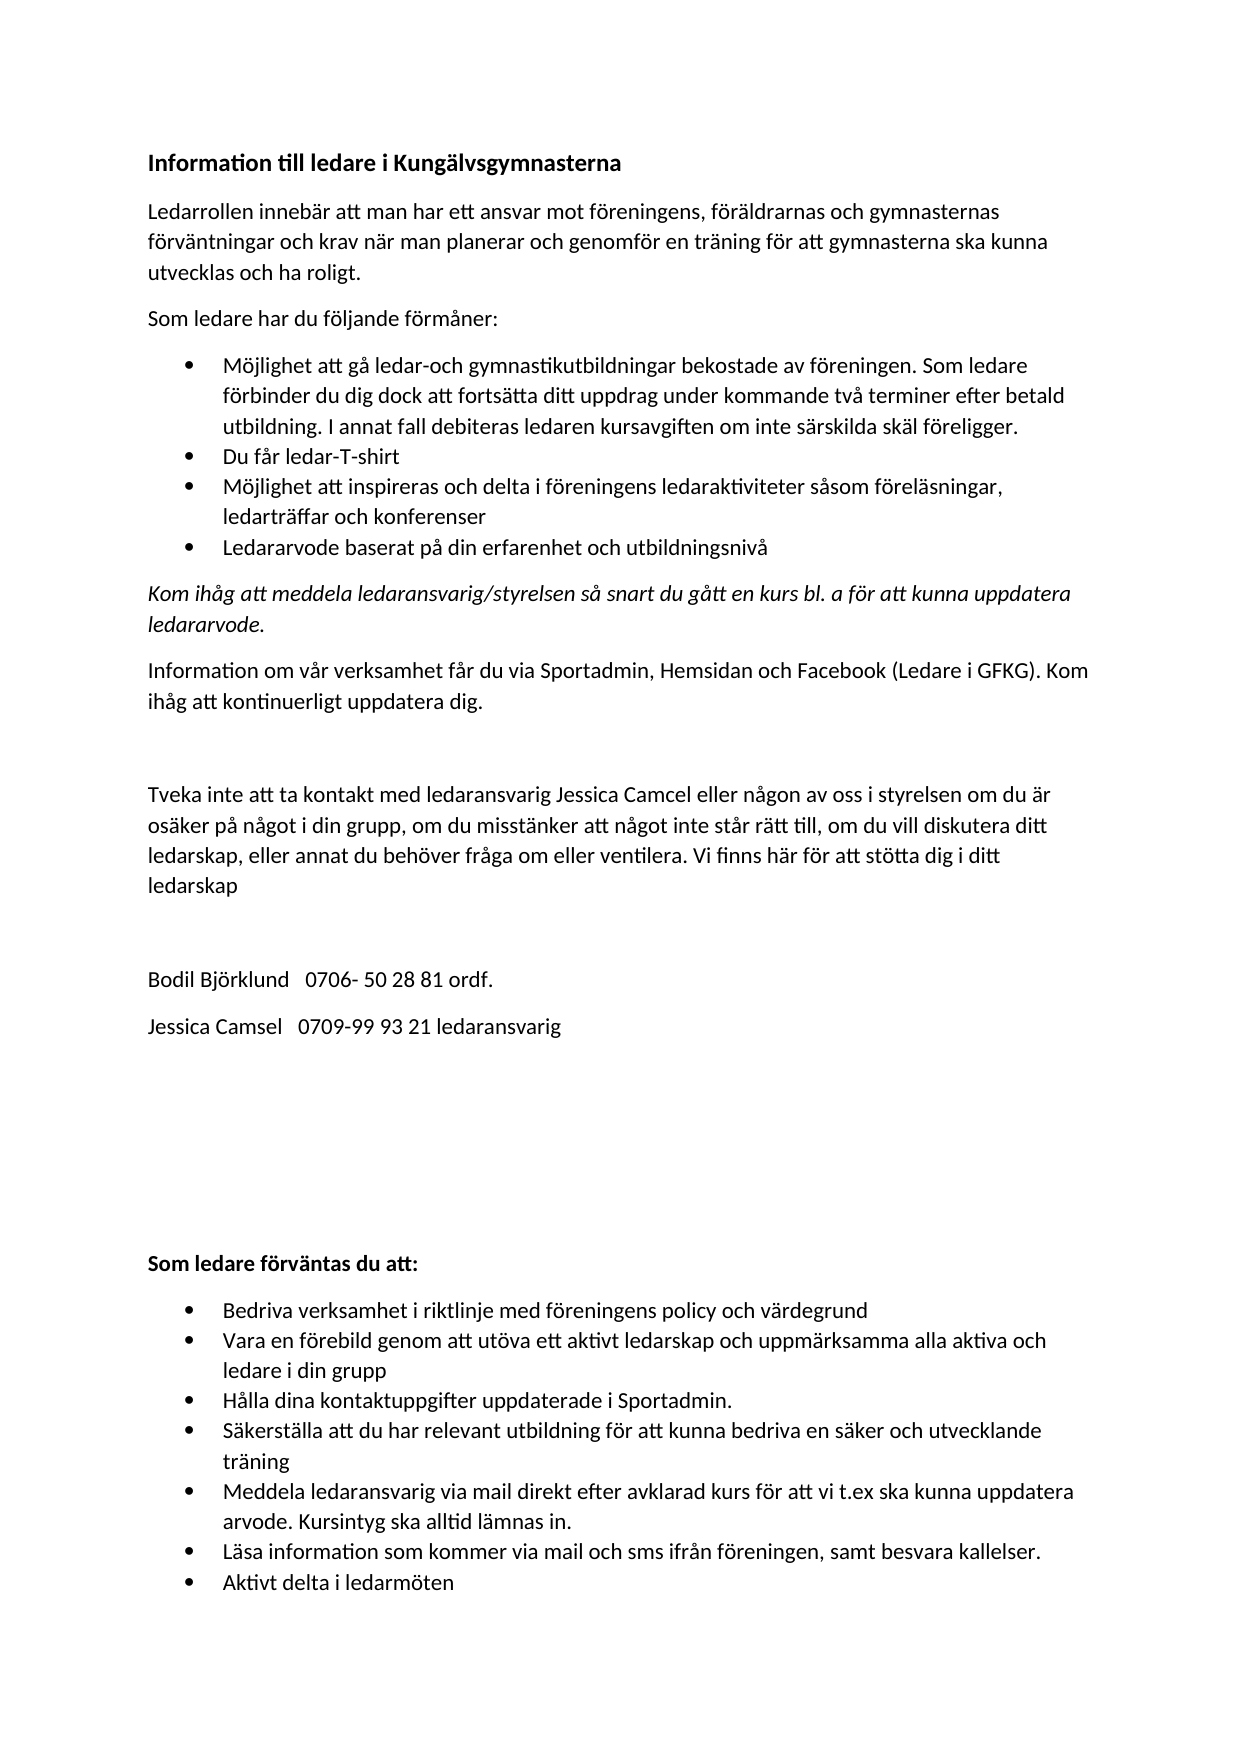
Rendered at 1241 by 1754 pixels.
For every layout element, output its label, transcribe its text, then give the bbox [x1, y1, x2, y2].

text Som ledare har du följande förmåner: [148, 304, 1093, 332]
list Säkerställa att du har relevant utbildning för att kunna bedriva en säker och utvecklande träning [185, 1417, 1093, 1475]
list Hålla dina kontaktuppgifter uppdaterade i Sportadmin. [185, 1386, 1093, 1414]
text Som ledare förväntas du att: [148, 1249, 1093, 1277]
text Bodil Björklund 0706- 50 28 81 ordf. [148, 965, 1093, 993]
text Tveka inte att ta kontakt med ledaransvarig Jessica Camcel eller någon av oss i styrelsen om du är osäker på något i din grupp, om du misstänker att något inte står rätt till, om du vill diskutera ditt ledarskap, eller annat du behöver fråga om eller ventilera. Vi finns här för att stötta dig i ditt ledarskap [148, 781, 1093, 899]
list Läsa information som kommer via mail och sms ifrån föreningen, samt besvara kallelser. [185, 1537, 1093, 1565]
list Bedriva verksamhet i riktlinje med föreningens policy och värdegrund [185, 1296, 1093, 1324]
list Du får ledar-T-shirt [185, 442, 1093, 470]
list Aktivt delta i ledarmöten [185, 1568, 1093, 1596]
text Information om vår verksamhet får du via Sportadmin, Hemsidan och Facebook (Ledare i GFKG). Kom ihåg att kontinuerligt uppdatera dig. [148, 657, 1093, 715]
text Information till ledare i Kungälvsgymnasterna [148, 148, 1093, 178]
list Vara en förebild genom att utöva ett aktivt ledarskap och uppmärksamma alla aktiva och ledare i din grupp [185, 1326, 1093, 1384]
text Jessica Camsel 0709-99 93 21 ledaransvarig [148, 1012, 1093, 1040]
list Meddela ledaransvarig via mail direkt efter avklarad kurs för att vi t.ex ska kunna uppdatera arvode. Kursintyg ska alltid lämnas in. [185, 1477, 1093, 1535]
list Ledararvode baserat på din erfarenhet och utbildningsnivå [185, 533, 1093, 561]
list Möjlighet att gå ledar-och gymnastikutbildningar bekostade av föreningen. Som ledare förbinder du dig dock att fortsätta ditt uppdrag under kommande två terminer efter betald utbildning. I annat fall debiteras ledaren kursavgiften om inte särskilda skäl föreligger. [185, 351, 1093, 440]
list Möjlighet att inspireras och delta i föreningens ledaraktiviteter såsom föreläsningar, ledarträffar och konferenser [185, 472, 1093, 530]
text Ledarrollen innebär att man har ett ansvar mot föreningens, föräldrarnas och gymnasternas förväntningar och krav när man planerar och genomför en träning för att gymnasterna ska kunna utvecklas och ha roligt. [148, 197, 1093, 286]
text Kom ihåg att meddela ledaransvarig/styrelsen så snart du gått en kurs bl. a för att kunna uppdatera ledararvode. [148, 579, 1093, 638]
